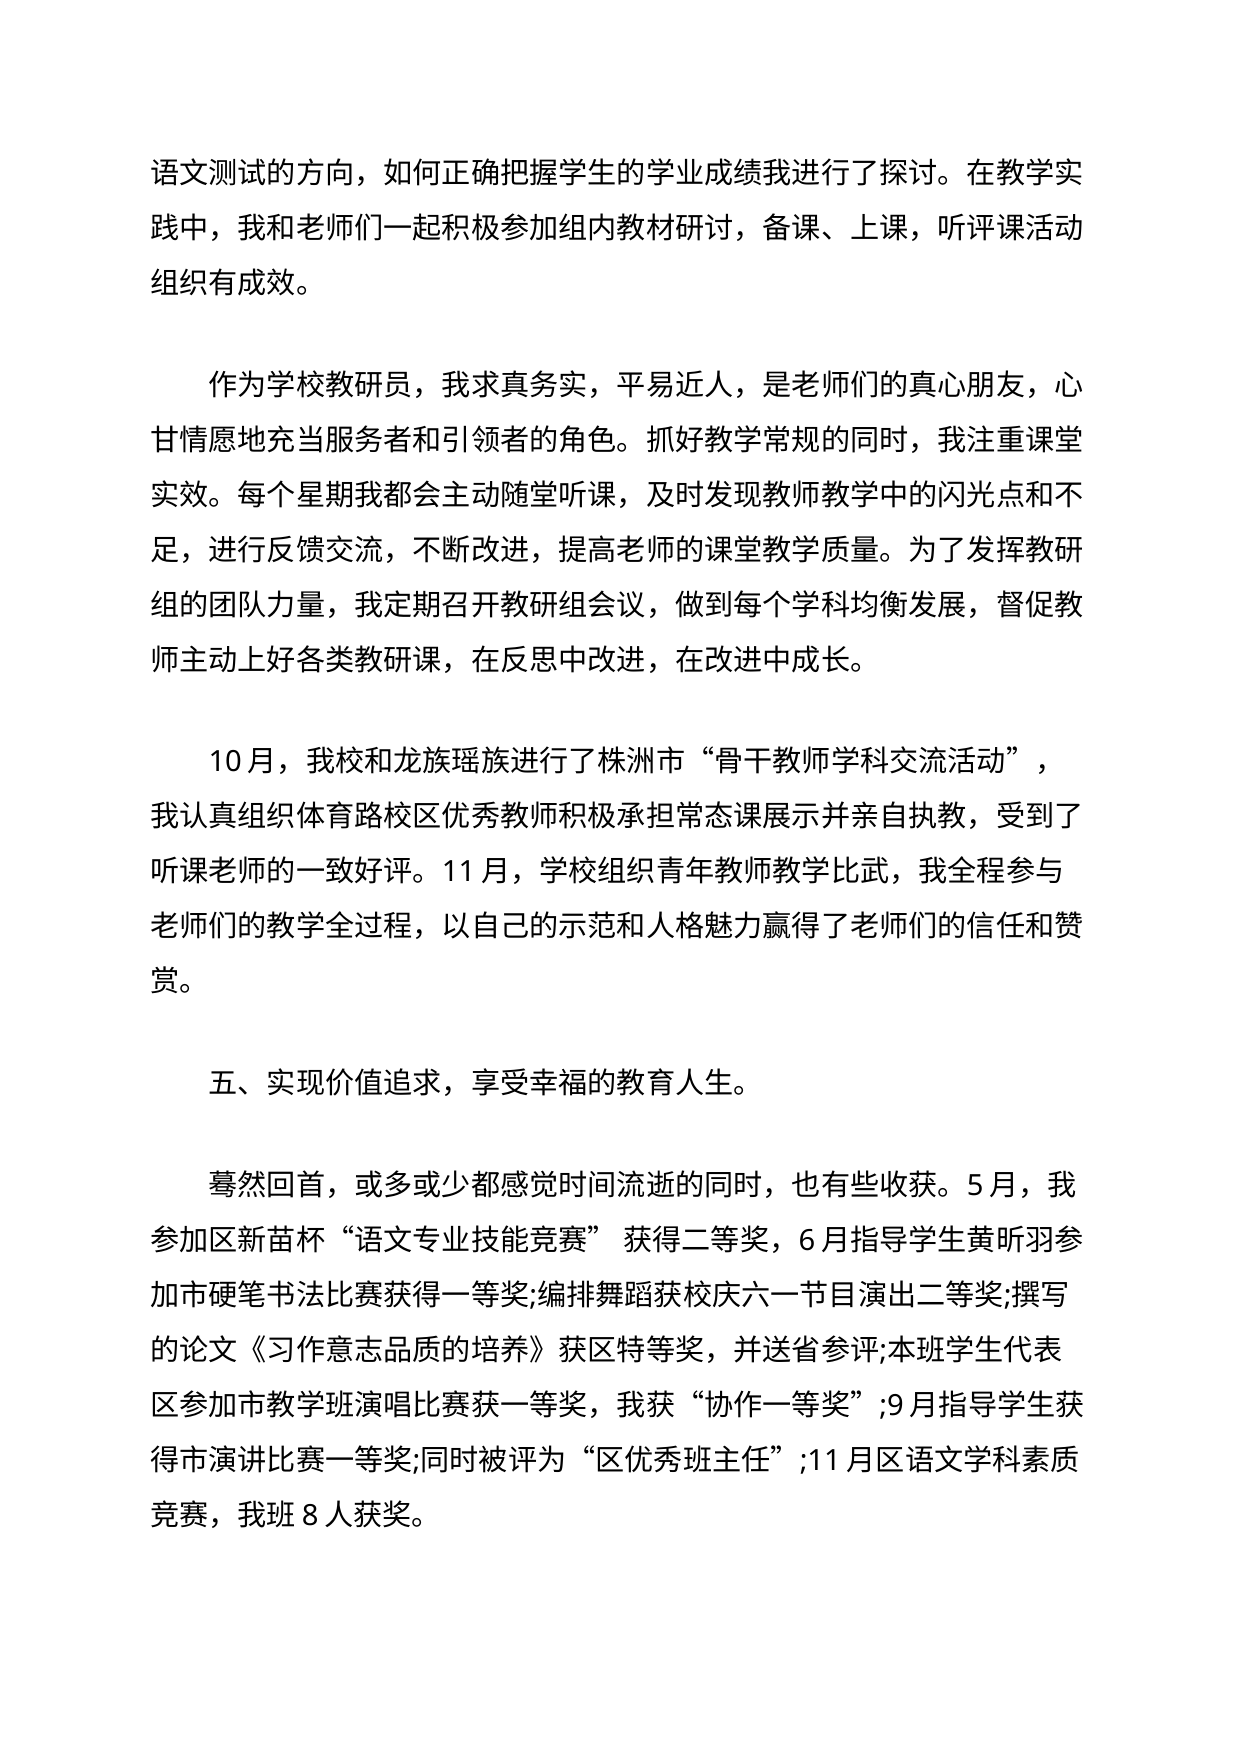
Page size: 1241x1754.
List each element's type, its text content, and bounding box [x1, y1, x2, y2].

text 10月，我校和龙族瑶族进行了株洲市“骨干教师学科交流活动”，我认真组织体育路校区优秀教师积极承担常态课展示并亲自执教，受到了听课老师的一致好评。11月，学校组织青年教师教学比武，我全程参与老师们的教学全过程，以自己的示范和人格魅力赢得了老师们的信任和赞赏。 [150, 738, 1090, 1000]
text 蓦然回首，或多或少都感觉时间流逝的同时，也有些收获。5月，我参加区新苗杯“语文专业技能竞赛” 获得二等奖，6月指导学生黄昕羽参加市硬笔书法比赛获得一等奖;编排舞蹈获校庆六一节目演出二等奖;撰写的论文《习作意志品质的培养》获区特等奖，并送省参评;本班学生代表区参加市教学班演唱比赛获一等奖，我获“协作一等奖”;9月指导学生获得市演讲比赛一等奖;同时被评为“区优秀班主任”;11月区语文学科素质竞赛，我班8人获奖。 [150, 1161, 1090, 1533]
text 作为学校教研员，我求真务实，平易近人，是老师们的真心朋友，心甘情愿地充当服务者和引领者的角色。抓好教学常规的同时，我注重课堂实效。每个星期我都会主动随堂听课，及时发现教师教学中的闪光点和不足，进行反馈交流，不断改进，提高老师的课堂教学质量。为了发挥教研组的团队力量，我定期召开教研组会议，做到每个学科均衡发展，督促教师主动上好各类教研课，在反思中改进，在改进中成长。 [150, 362, 1090, 678]
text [150, 150, 1090, 302]
text 五、实现价值追求，享受幸福的教育人生。 [150, 1059, 1090, 1102]
